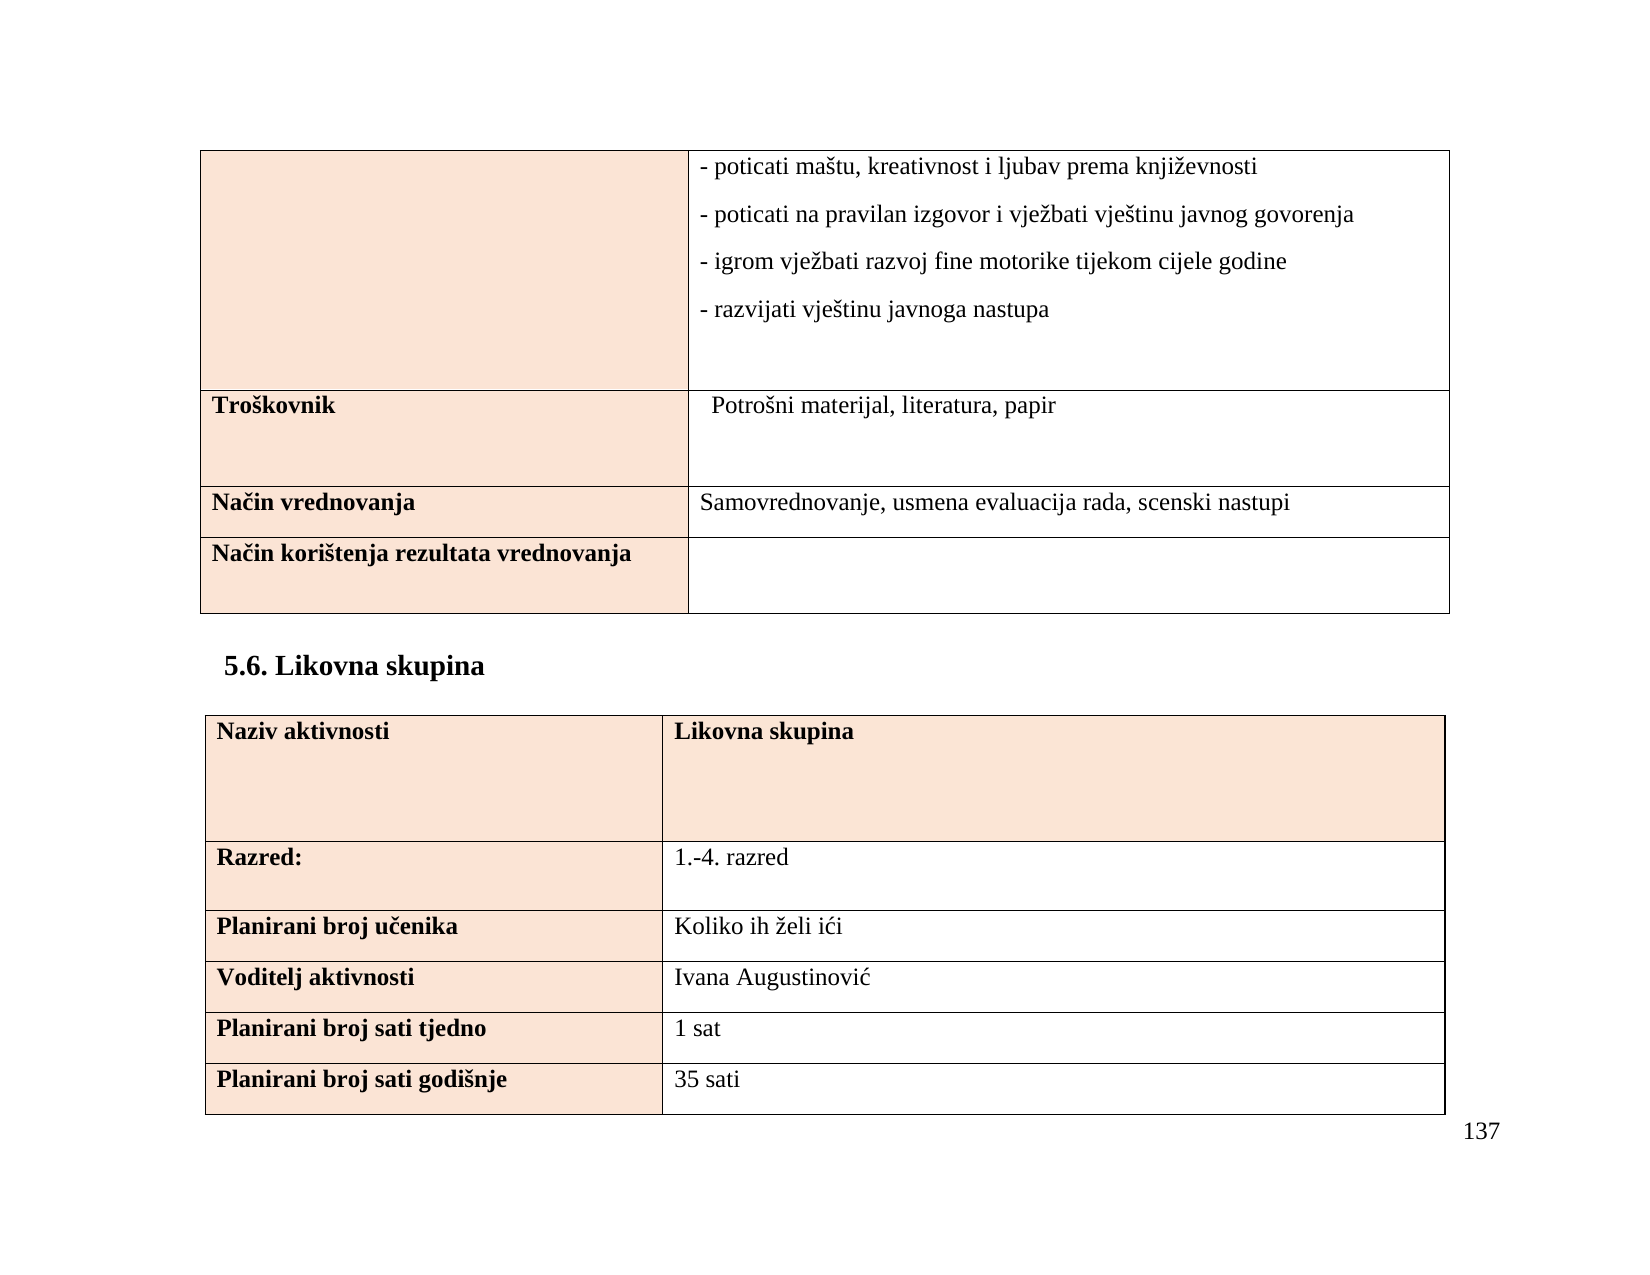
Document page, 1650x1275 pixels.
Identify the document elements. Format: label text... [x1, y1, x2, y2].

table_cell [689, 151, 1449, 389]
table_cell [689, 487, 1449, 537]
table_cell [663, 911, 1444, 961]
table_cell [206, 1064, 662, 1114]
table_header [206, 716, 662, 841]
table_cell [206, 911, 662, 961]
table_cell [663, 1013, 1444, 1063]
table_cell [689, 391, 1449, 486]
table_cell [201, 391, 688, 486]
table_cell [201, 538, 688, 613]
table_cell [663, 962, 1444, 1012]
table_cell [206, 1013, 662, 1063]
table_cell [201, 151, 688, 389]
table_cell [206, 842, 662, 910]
text 5.6. Likovna skupina [224, 648, 1500, 681]
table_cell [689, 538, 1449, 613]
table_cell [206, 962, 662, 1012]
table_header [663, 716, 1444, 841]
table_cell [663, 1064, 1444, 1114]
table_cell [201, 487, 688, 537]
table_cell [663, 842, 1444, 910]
